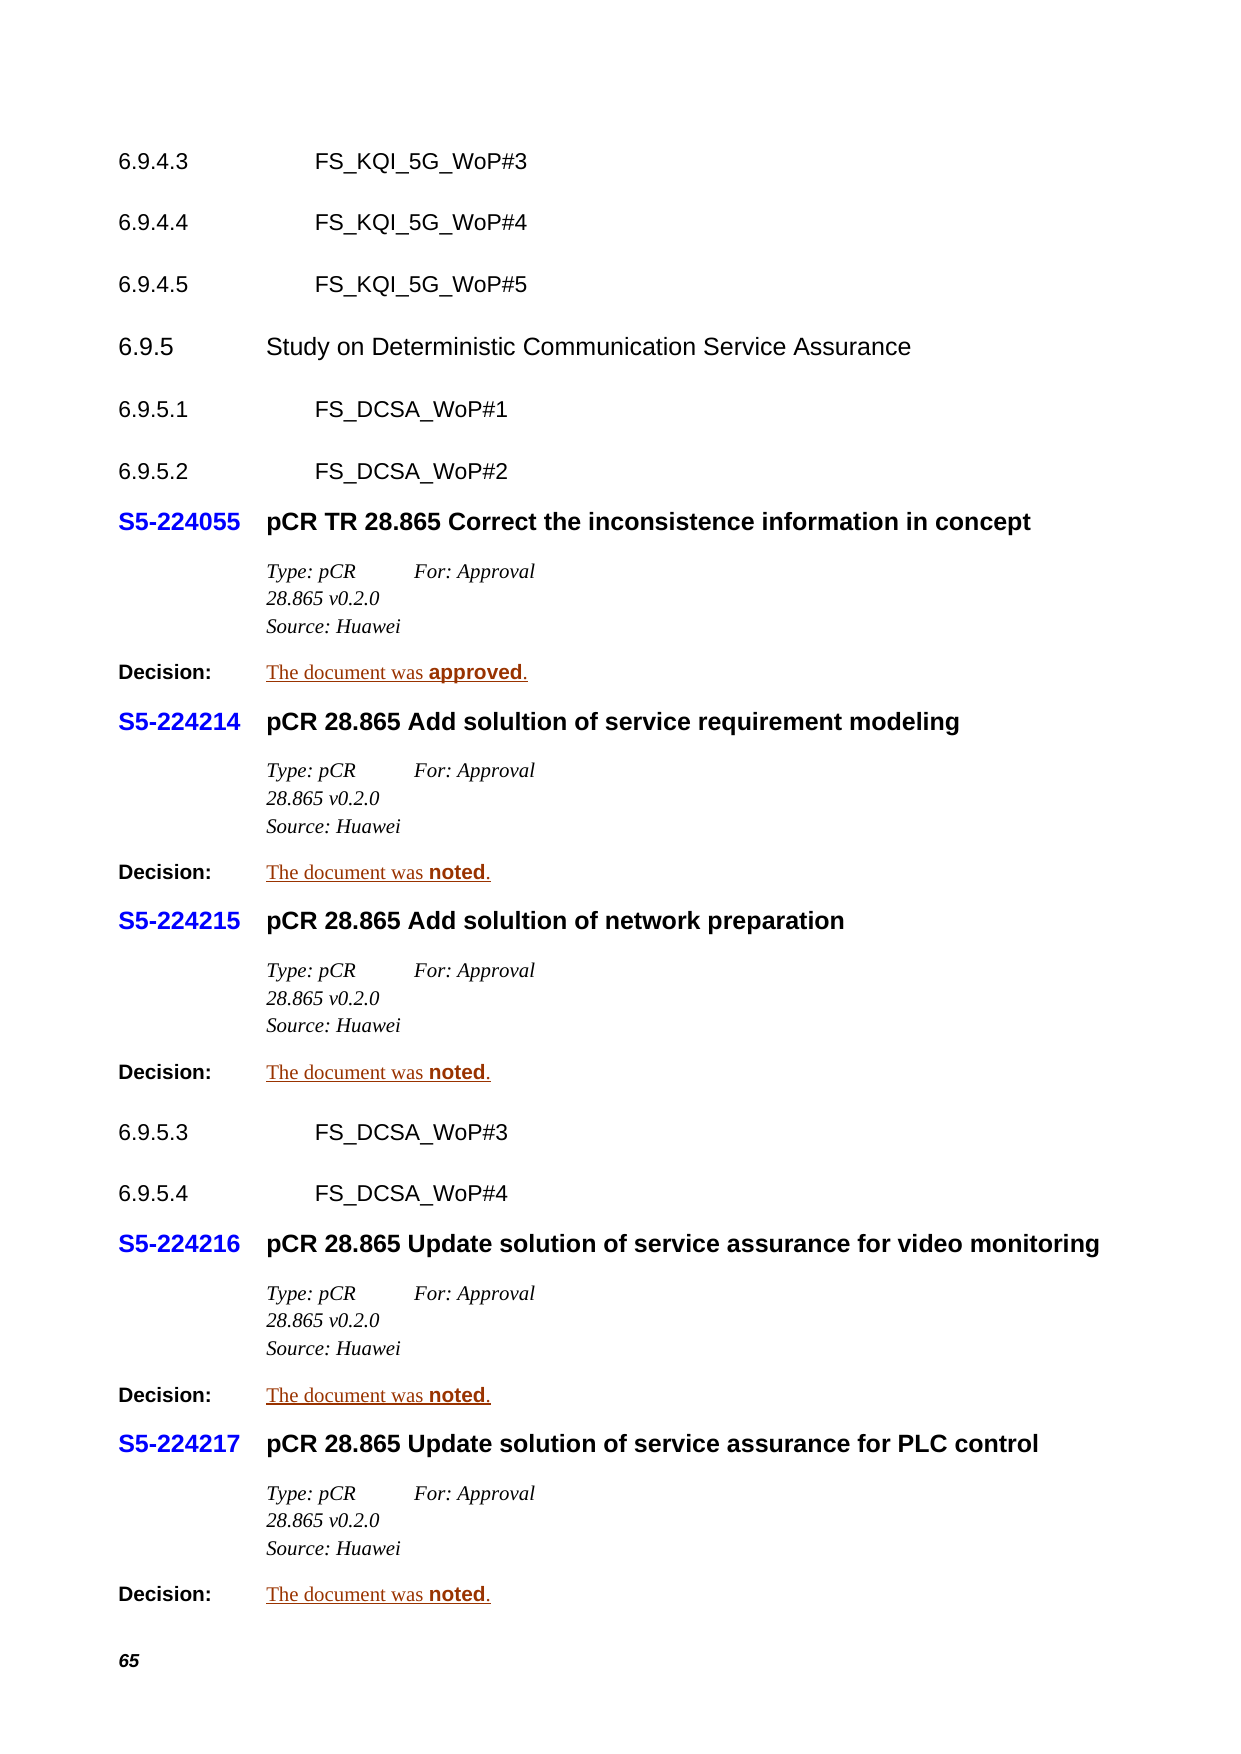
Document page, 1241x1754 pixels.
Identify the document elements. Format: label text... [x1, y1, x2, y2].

text S5-224055 pCR TR 28.865 Correct the inconsistence information in concept [118, 507, 1122, 536]
subtitle 6.9.4.4 FS_KQI_5G_WoP#4 [118, 209, 1122, 236]
text S5-224217 pCR 28.865 Update solution of service assurance for PLC control [118, 1429, 1122, 1458]
text Decision: The document was noted. [118, 1382, 1122, 1407]
text S5-224215 pCR 28.865 Add solultion of network preparation [118, 906, 1122, 935]
subtitle 6.9.5 Study on Deterministic Communication Service Assurance [118, 332, 1122, 361]
text Type: pCR For: Approval 28.865 v0.2.0 Source: Huawei [118, 1281, 1122, 1360]
subtitle 6.9.5.2 FS_DCSA_WoP#2 [118, 458, 1122, 484]
text Type: pCR For: Approval 28.865 v0.2.0 Source: Huawei [118, 958, 1122, 1037]
text Type: pCR For: Approval 28.865 v0.2.0 Source: Huawei [118, 558, 1122, 638]
text Type: pCR For: Approval 28.865 v0.2.0 Source: Huawei [118, 758, 1122, 838]
text Decision: The document was noted. [118, 1582, 1122, 1606]
subtitle 6.9.5.4 FS_DCSA_WoP#4 [118, 1180, 1122, 1206]
text Decision: The document was approved. [118, 660, 1122, 684]
subtitle 6.9.4.3 FS_KQI_5G_WoP#3 [118, 148, 1122, 174]
text S5-224214 pCR 28.865 Add solultion of service requirement modeling [118, 707, 1122, 735]
text Decision: The document was noted. [118, 1060, 1122, 1084]
subtitle 6.9.5.3 FS_DCSA_WoP#3 [118, 1119, 1122, 1145]
text Type: pCR For: Approval 28.865 v0.2.0 Source: Huawei [118, 1481, 1122, 1560]
text S5-224216 pCR 28.865 Update solution of service assurance for video monitoring [118, 1229, 1122, 1258]
subtitle 6.9.4.5 FS_KQI_5G_WoP#5 [118, 271, 1122, 297]
text Decision: The document was noted. [118, 860, 1122, 884]
subtitle 6.9.5.1 FS_DCSA_WoP#1 [118, 396, 1122, 423]
